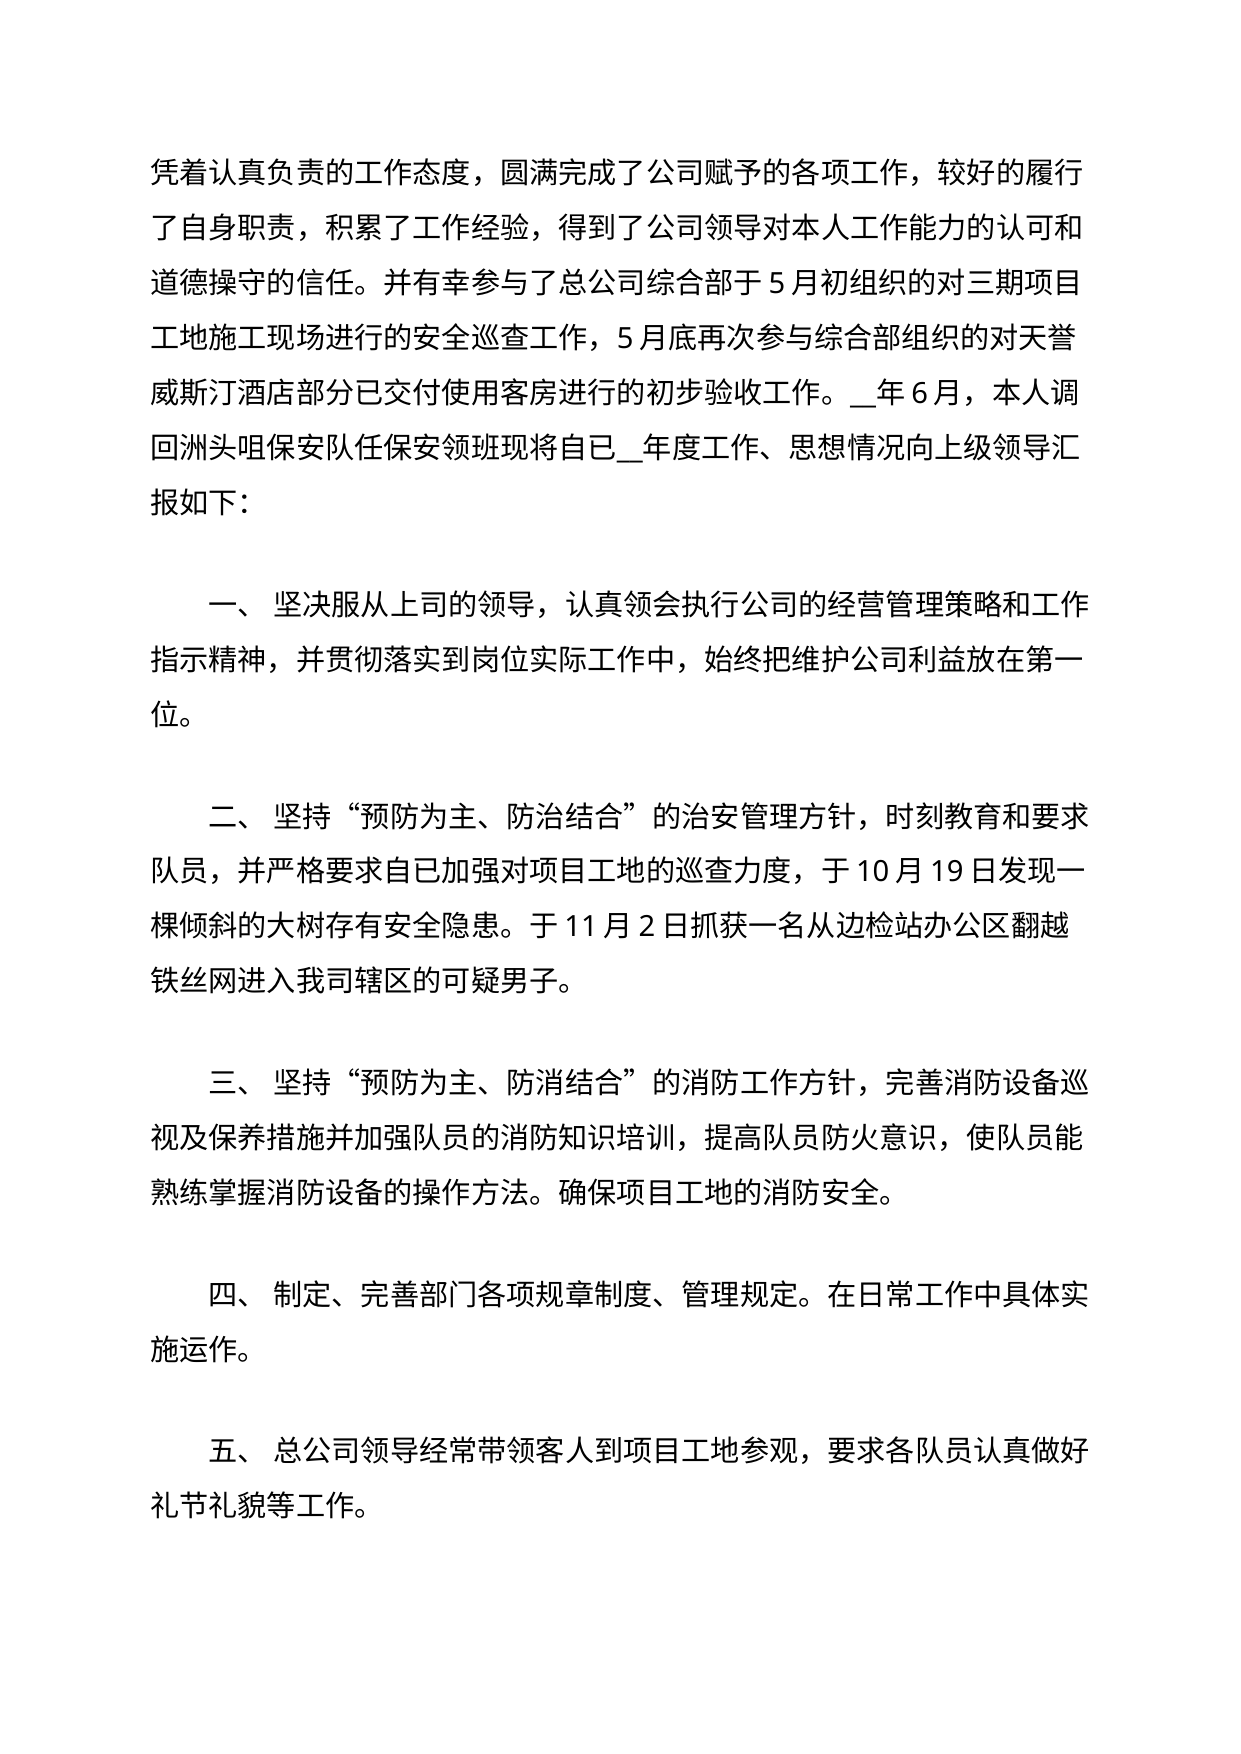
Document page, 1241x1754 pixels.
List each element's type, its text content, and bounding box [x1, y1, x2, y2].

text 五、 总公司领导经常带领客人到项目工地参观，要求各队员认真做好礼节礼貌等工作。 [150, 1428, 1090, 1525]
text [150, 150, 1090, 522]
text 四、 制定、完善部门各项规章制度、管理规定。在日常工作中具体实施运作。 [150, 1271, 1090, 1368]
text 一、 坚决服从上司的领导，认真领会执行公司的经营管理策略和工作 指示精神，并贯彻落实到岗位实际工作中，始终把维护公司利益放在第一位。 [150, 582, 1090, 734]
text 三、 坚持“预防为主、防消结合”的消防工作方针，完善消防设备巡视及保养措施并加强队员的消防知识培训，提高队员防火意识，使队员能熟练掌握消防设备的操作方法。确保项目工地的消防安全。 [150, 1060, 1090, 1212]
text 二、 坚持“预防为主、防治结合”的治安管理方针，时刻教育和要求队员，并严格要求自已加强对项目工地的巡查力度，于10月19日发现一棵倾斜的大树存有安全隐患。于11月2日抓获一名从边检站办公区翻越铁丝网进入我司辖区的可疑男子。 [150, 793, 1090, 1000]
